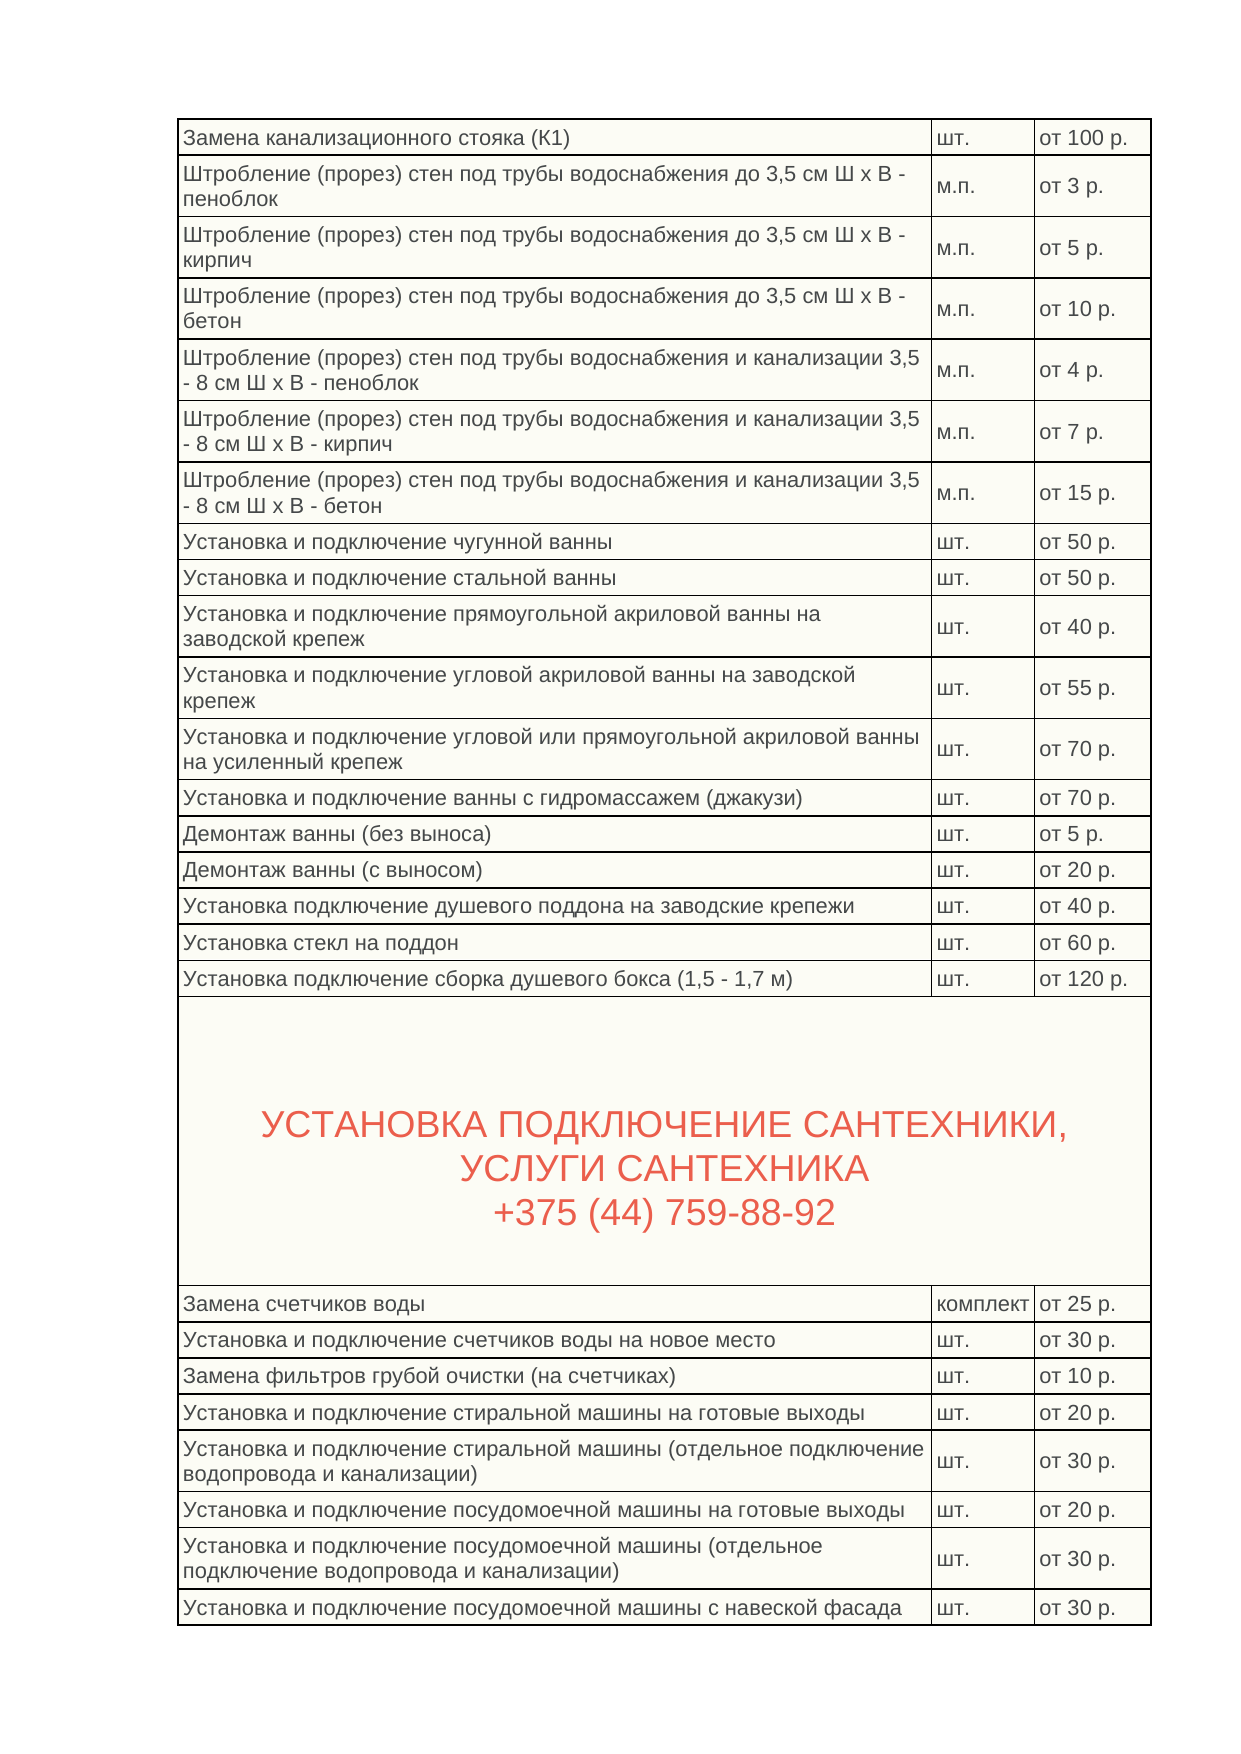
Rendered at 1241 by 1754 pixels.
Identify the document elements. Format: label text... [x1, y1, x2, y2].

table_cell Штробление (прорез) стен под трубы водоснабжения до 3,5 см Ш х В - кирпич [179, 217, 931, 277]
table_cell Установка и подключение ванны с гидромассажем (джакузи) [179, 780, 931, 815]
table_cell от 100 р. [1035, 120, 1150, 154]
table_cell м.п. [932, 401, 1034, 461]
table_cell м.п. [932, 340, 1034, 400]
table_cell Установка и подключение чугунной ванны [179, 524, 931, 558]
table_cell от 30 р. [1035, 1528, 1150, 1588]
table_cell от 4 р. [1035, 340, 1150, 400]
table_cell от 10 р. [1035, 279, 1150, 338]
table_cell шт. [932, 1323, 1034, 1357]
table_cell Установка и подключение стиральной машины на готовые выходы [179, 1395, 931, 1429]
table_cell от 40 р. [1035, 889, 1150, 923]
table_cell от 20 р. [1035, 853, 1150, 887]
table_cell шт. [932, 120, 1034, 154]
table_cell от 30 р. [1035, 1431, 1150, 1491]
table_cell от 30 р. [1035, 1590, 1150, 1624]
table_cell Установка и подключение угловой акриловой ванны на заводской крепеж [179, 658, 931, 717]
table_cell Установка подключение сборка душевого бокса (1,5 - 1,7 м) [179, 961, 931, 996]
table_cell УСТАНОВКА ПОДКЛЮЧЕНИЕ САНТЕХНИКИ, УСЛУГИ САНТЕХНИКА +375 (44) 759-88-92 [179, 997, 1150, 1285]
table_cell от 50 р. [1035, 560, 1150, 595]
table_cell от 5 р. [1035, 817, 1150, 851]
table_cell шт. [932, 1359, 1034, 1393]
table_cell Замена канализационного стояка (К1) [179, 120, 931, 154]
table_cell от 10 р. [1035, 1359, 1150, 1393]
table_cell от 40 р. [1035, 596, 1150, 656]
table_cell шт. [932, 925, 1034, 959]
table_cell от 70 р. [1035, 719, 1150, 779]
table_cell шт. [932, 524, 1034, 558]
table_cell Демонтаж ванны (с выносом) [179, 853, 931, 887]
table_cell шт. [932, 1431, 1034, 1491]
table_cell м.п. [932, 156, 1034, 216]
table_cell Установка и подключение стальной ванны [179, 560, 931, 595]
table_cell шт. [932, 853, 1034, 887]
table_cell Штробление (прорез) стен под трубы водоснабжения до 3,5 см Ш х В - бетон [179, 279, 931, 338]
table_cell Установка и подключение прямоугольной акриловой ванны на заводской крепеж [179, 596, 931, 656]
table_cell Установка и подключение стиральной машины (отдельное подключение водопровода и канализации) [179, 1431, 931, 1491]
table_cell шт. [932, 658, 1034, 717]
table_cell Штробление (прорез) стен под трубы водоснабжения и канализации 3,5 - 8 см Ш х В - кирпич [179, 401, 931, 461]
table_cell от 60 р. [1035, 925, 1150, 959]
table_cell от 70 р. [1035, 780, 1150, 815]
table_cell шт. [932, 560, 1034, 595]
table_cell Штробление (прорез) стен под трубы водоснабжения и канализации 3,5 - 8 см Ш х В - пеноблок [179, 340, 931, 400]
table_cell от 5 р. [1035, 217, 1150, 277]
table_cell Установка и подключение посудомоечной машины (отдельное подключение водопровода и канализации) [179, 1528, 931, 1588]
table_cell м.п. [932, 279, 1034, 338]
table_cell от 7 р. [1035, 401, 1150, 461]
table_cell от 55 р. [1035, 658, 1150, 717]
table_cell шт. [932, 719, 1034, 779]
table_cell Замена счетчиков воды [179, 1286, 931, 1321]
table_cell от 3 р. [1035, 156, 1150, 216]
table_cell м.п. [932, 463, 1034, 522]
table_cell Замена фильтров грубой очистки (на счетчиках) [179, 1359, 931, 1393]
table_cell шт. [932, 889, 1034, 923]
table_cell Установка подключение душевого поддона на заводские крепежи [179, 889, 931, 923]
table_cell от 15 р. [1035, 463, 1150, 522]
table_cell от 20 р. [1035, 1395, 1150, 1429]
table_cell Установка стекл на поддон [179, 925, 931, 959]
table_cell от 30 р. [1035, 1323, 1150, 1357]
table_cell шт. [932, 1395, 1034, 1429]
table_cell Штробление (прорез) стен под трубы водоснабжения и канализации 3,5 - 8 см Ш х В - бетон [179, 463, 931, 522]
table_cell шт. [932, 1528, 1034, 1588]
table_cell Установка и подключение посудомоечной машины на готовые выходы [179, 1492, 931, 1527]
table_cell шт. [932, 596, 1034, 656]
table_cell Установка и подключение счетчиков воды на новое место [179, 1323, 931, 1357]
table_cell от 25 р. [1035, 1286, 1150, 1321]
table_cell шт. [932, 1492, 1034, 1527]
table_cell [179, 1590, 931, 1624]
table_cell от 50 р. [1035, 524, 1150, 558]
table_cell от 20 р. [1035, 1492, 1150, 1527]
table_cell от 120 р. [1035, 961, 1150, 996]
table_cell Демонтаж ванны (без выноса) [179, 817, 931, 851]
table_cell Установка и подключение угловой или прямоугольной акриловой ванны на усиленный крепеж [179, 719, 931, 779]
table_cell м.п. [932, 217, 1034, 277]
table_cell комплект [932, 1286, 1034, 1321]
table_cell Штробление (прорез) стен под трубы водоснабжения до 3,5 см Ш х В - пеноблок [179, 156, 931, 216]
table_cell шт. [932, 780, 1034, 815]
table_cell шт. [932, 961, 1034, 996]
table_cell шт. [932, 817, 1034, 851]
table_cell шт. [932, 1590, 1034, 1624]
